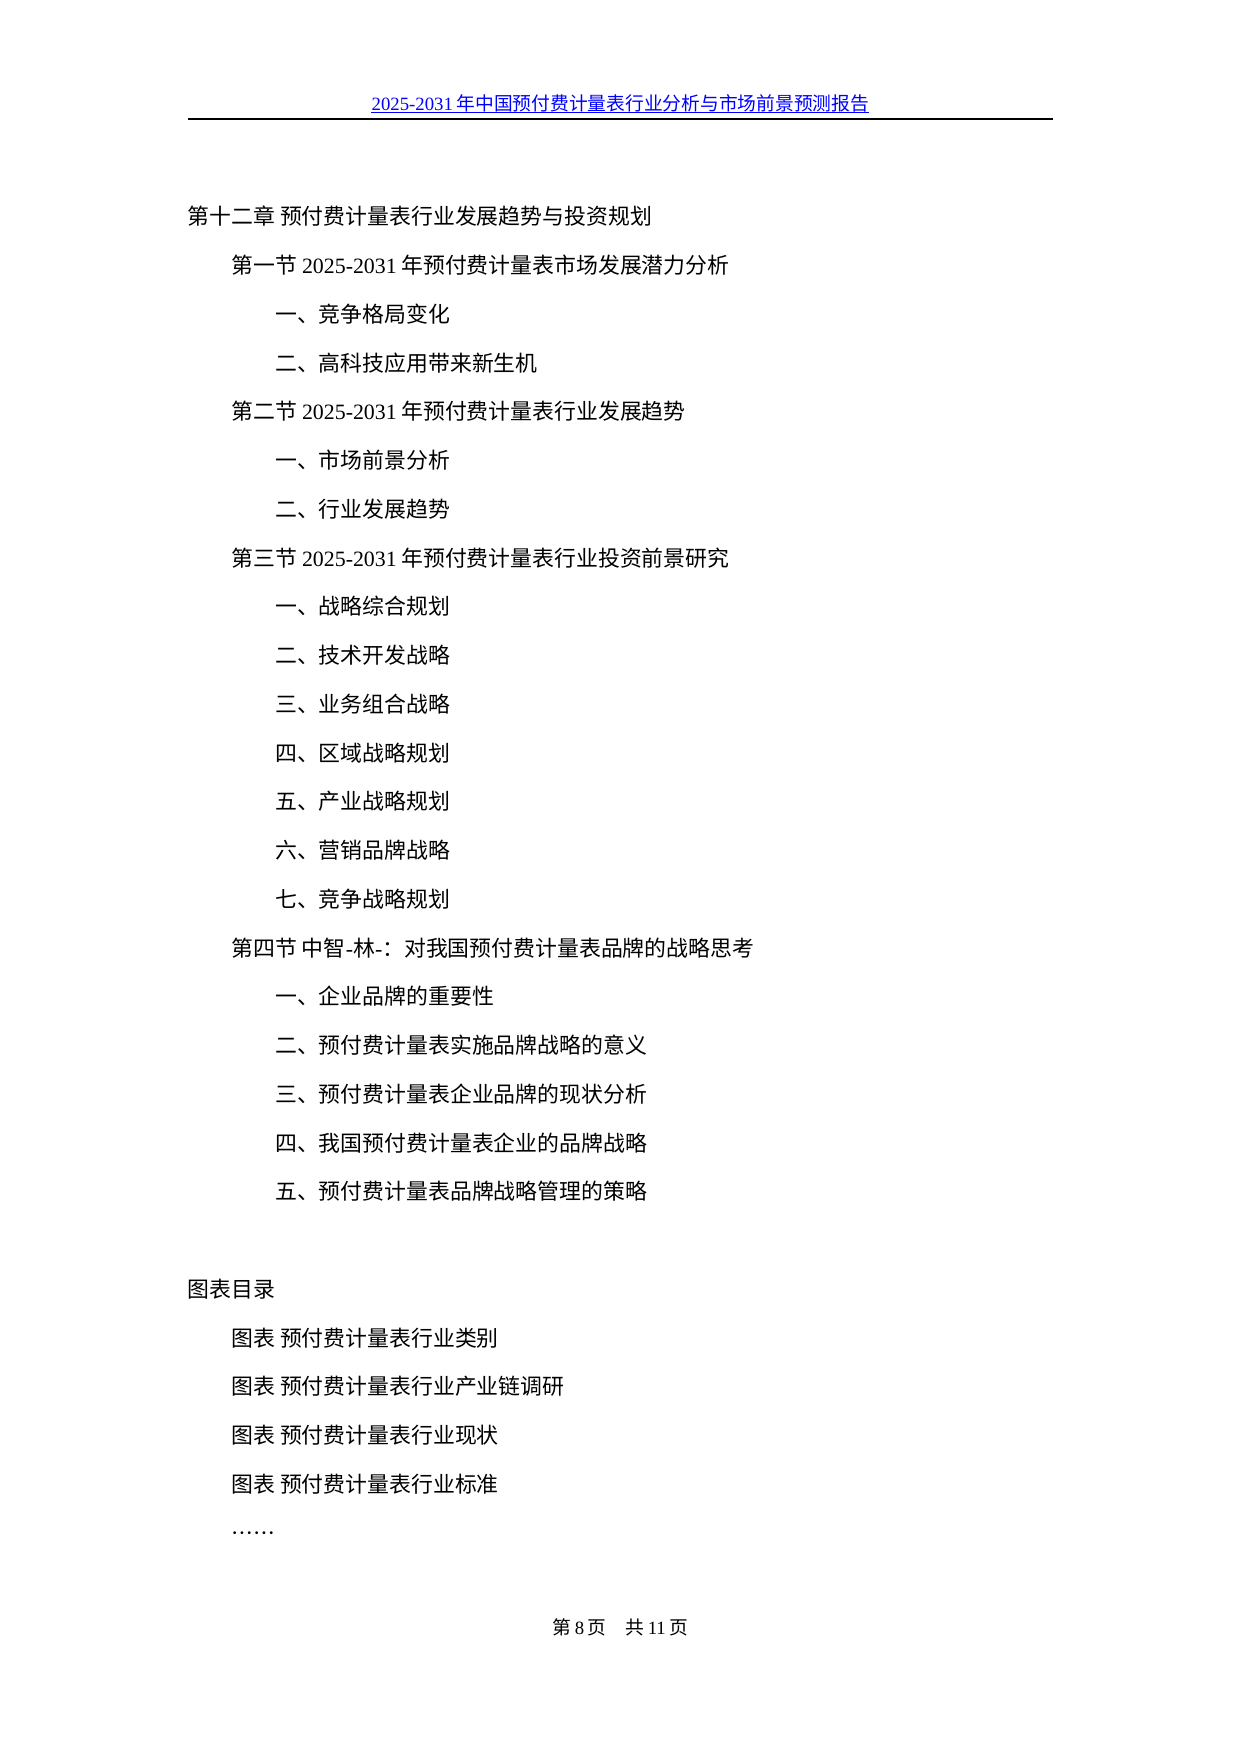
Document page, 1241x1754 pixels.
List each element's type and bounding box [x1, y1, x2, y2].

text [187, 150, 1053, 1548]
